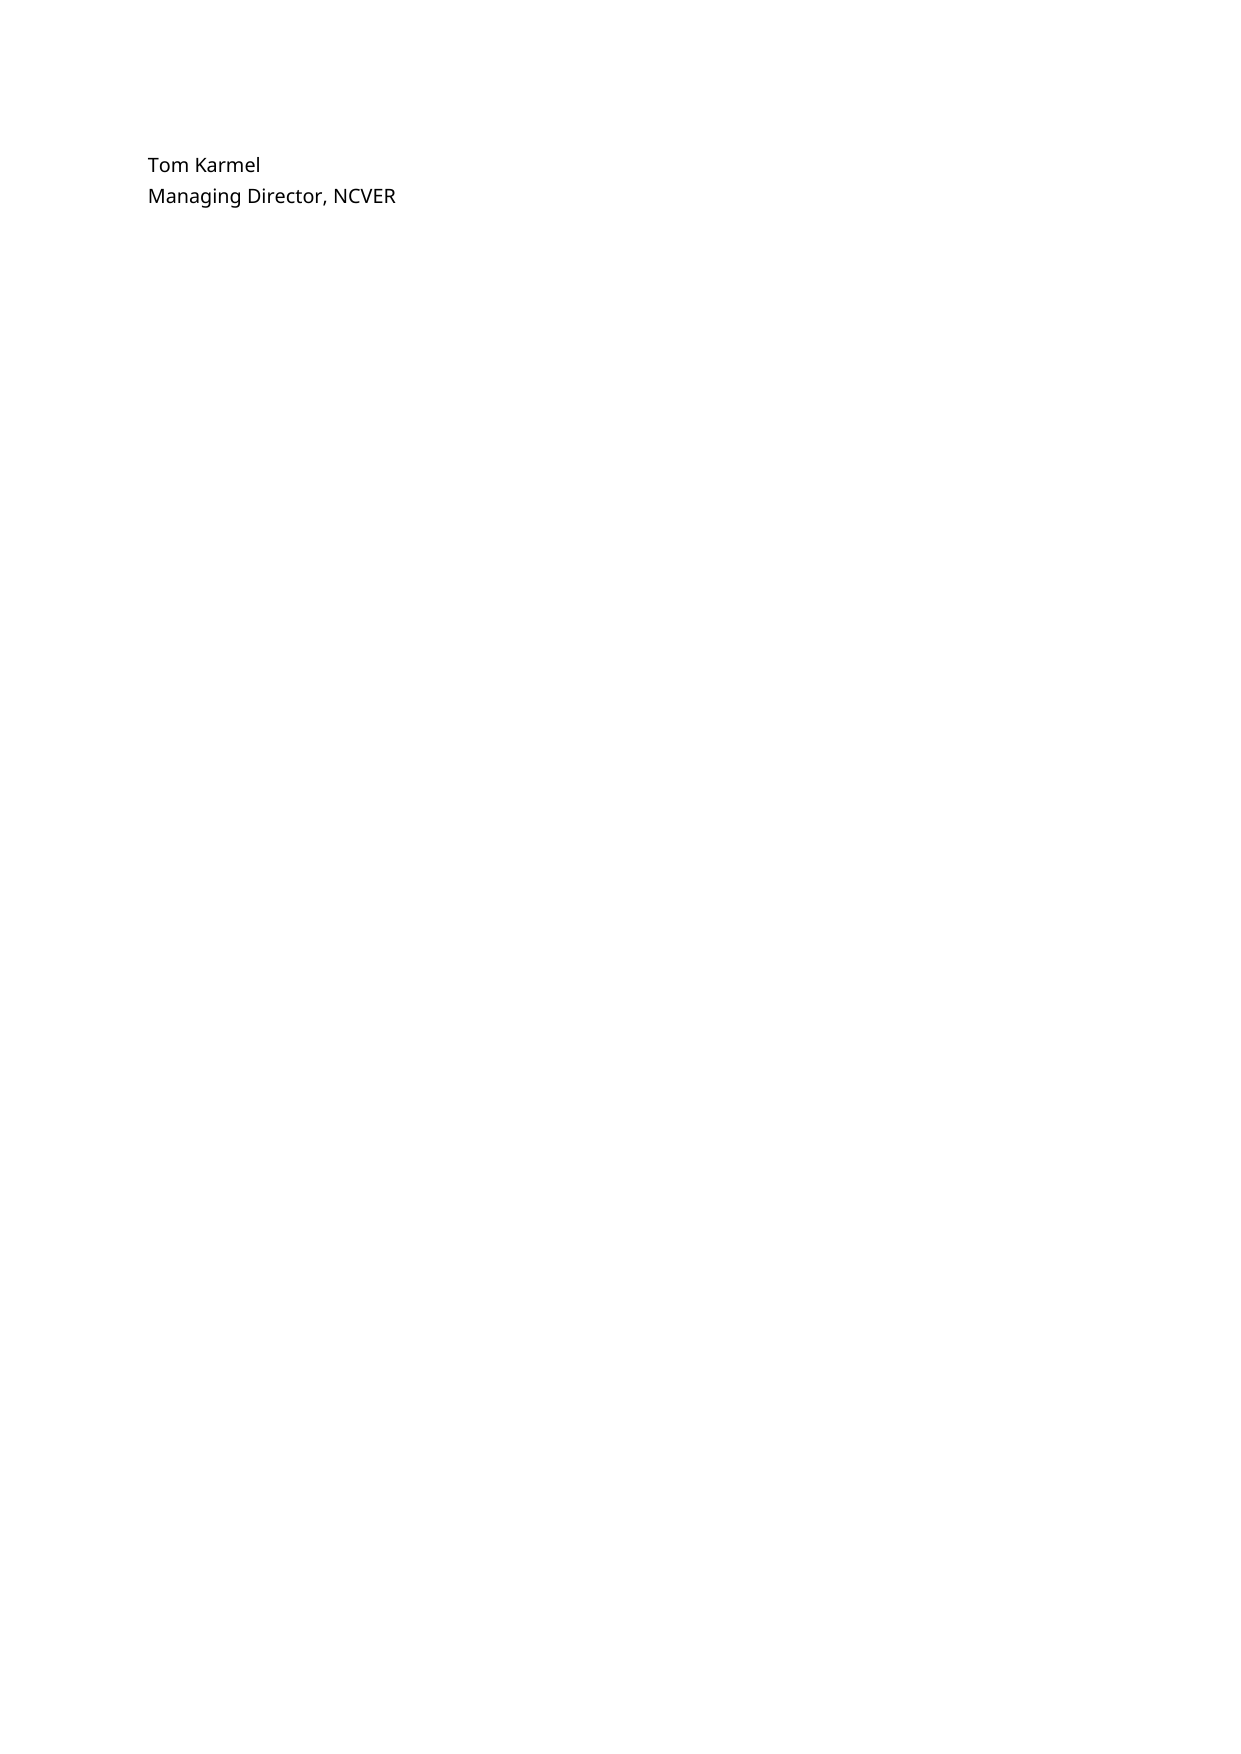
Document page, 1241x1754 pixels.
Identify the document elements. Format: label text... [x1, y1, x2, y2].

text Tom Karmel Managing Director, NCVER [148, 148, 1063, 210]
